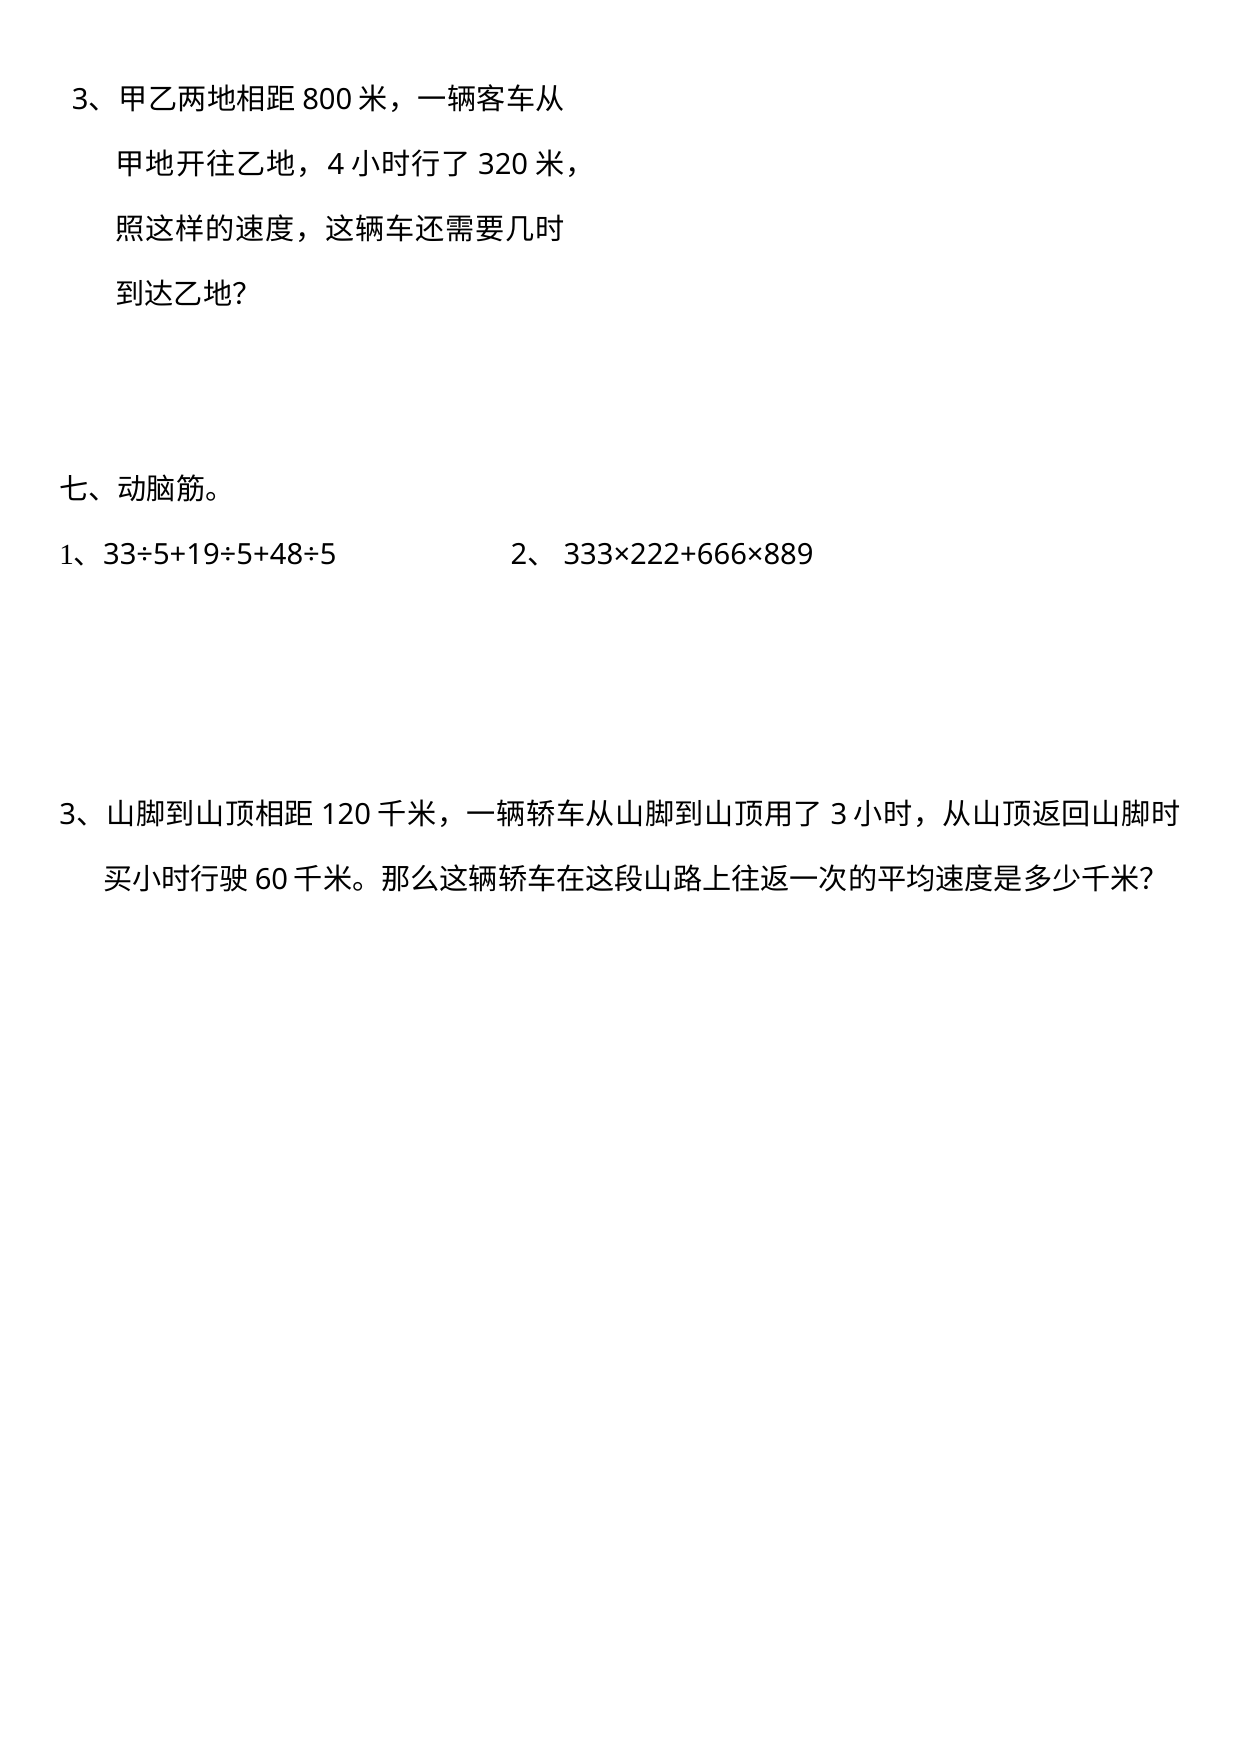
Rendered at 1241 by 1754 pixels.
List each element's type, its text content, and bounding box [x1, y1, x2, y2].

text 3、甲乙两地相距800米，一辆客车从甲地开往乙地，4小时行了320米，照这样的速度，这辆车还需要几时到达乙地？ [72, 64, 565, 324]
text 七、动脑筋。 [59, 454, 598, 519]
text 3、山脚到山顶相距120千米，一辆轿车从山脚到山顶用了3小时，从山顶返回山脚时买小时行驶60千米。那么这辆轿车在这段山路上往返一次的平均速度是多少千米？ [59, 779, 1181, 909]
text 1、33÷5+19÷5+48÷5 2、 333×222+666×889 [59, 519, 1181, 584]
